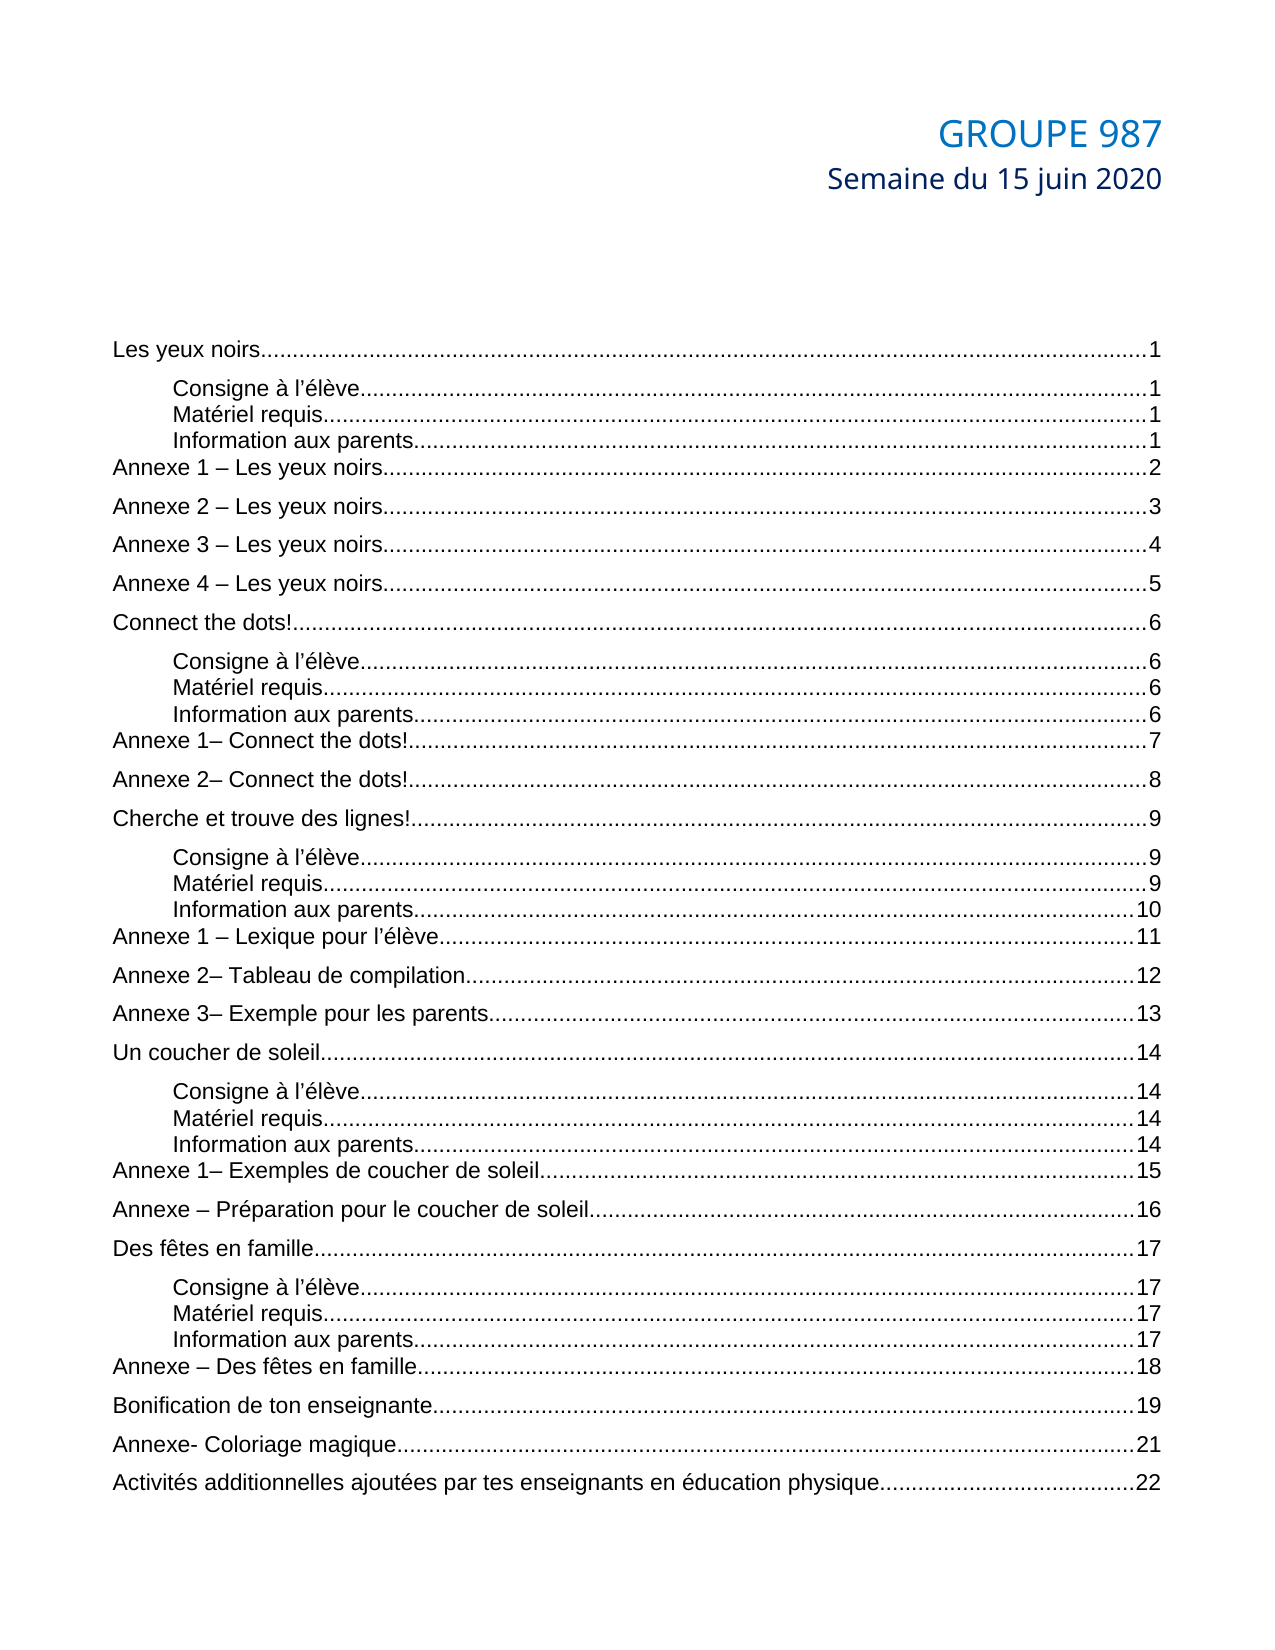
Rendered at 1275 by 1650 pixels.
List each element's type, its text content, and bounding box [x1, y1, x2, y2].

text Consigne à l’élève 6 [172, 648, 1162, 674]
text Connect the dots! 6 [112, 609, 1162, 636]
text Information aux parents 14 [172, 1131, 1162, 1157]
text Activités additionnelles ajoutées par tes enseignants en éducation physique 22 [112, 1469, 1162, 1496]
text Semaine du 15 juin 2020 [112, 159, 1162, 198]
text Annexe 1– Connect the dots! 7 [112, 727, 1162, 753]
text Des fêtes en famille 17 [112, 1235, 1162, 1261]
text Annexe 1– Exemples de coucher de soleil 15 [112, 1157, 1162, 1183]
text Un coucher de soleil 14 [112, 1039, 1162, 1066]
text Annexe 2– Connect the dots! 8 [112, 766, 1162, 792]
text Annexe- Coloriage magique 21 [112, 1431, 1162, 1457]
text Consigne à l’élève 1 [172, 375, 1162, 401]
text Annexe 3 – Les yeux noirs 4 [112, 531, 1162, 558]
text Consigne à l’élève 14 [172, 1078, 1162, 1104]
text Consigne à l’élève 17 [172, 1274, 1162, 1300]
text Annexe 2– Tableau de compilation 12 [112, 962, 1162, 988]
text Annexe 4 – Les yeux noirs 5 [112, 570, 1162, 597]
text Annexe 2 – Les yeux noirs 3 [112, 493, 1162, 519]
text Information aux parents 6 [172, 701, 1162, 727]
text Cherche et trouve des lignes! 9 [112, 805, 1162, 831]
text Information aux parents 10 [172, 896, 1162, 923]
text Bonification de ton enseignante 19 [112, 1392, 1162, 1418]
text Information aux parents 17 [172, 1326, 1162, 1353]
text Annexe 3– Exemple pour les parents 13 [112, 1000, 1162, 1027]
text Groupe 987 [112, 108, 1162, 159]
text Matériel requis 9 [172, 870, 1162, 896]
text Annexe 1 – Les yeux noirs 2 [112, 454, 1162, 480]
text Matériel requis 6 [172, 674, 1162, 701]
text Annexe 1 – Lexique pour l’élève 11 [112, 923, 1162, 949]
text Information aux parents 1 [172, 427, 1162, 454]
text Annexe – Des fêtes en famille 18 [112, 1353, 1162, 1379]
text Les yeux noirs 1 [112, 336, 1162, 362]
text Matériel requis 14 [172, 1104, 1162, 1131]
text Matériel requis 17 [172, 1300, 1162, 1326]
text Annexe – Préparation pour le coucher de soleil 16 [112, 1196, 1162, 1222]
text Consigne à l’élève 9 [172, 844, 1162, 870]
text Matériel requis 1 [172, 401, 1162, 427]
